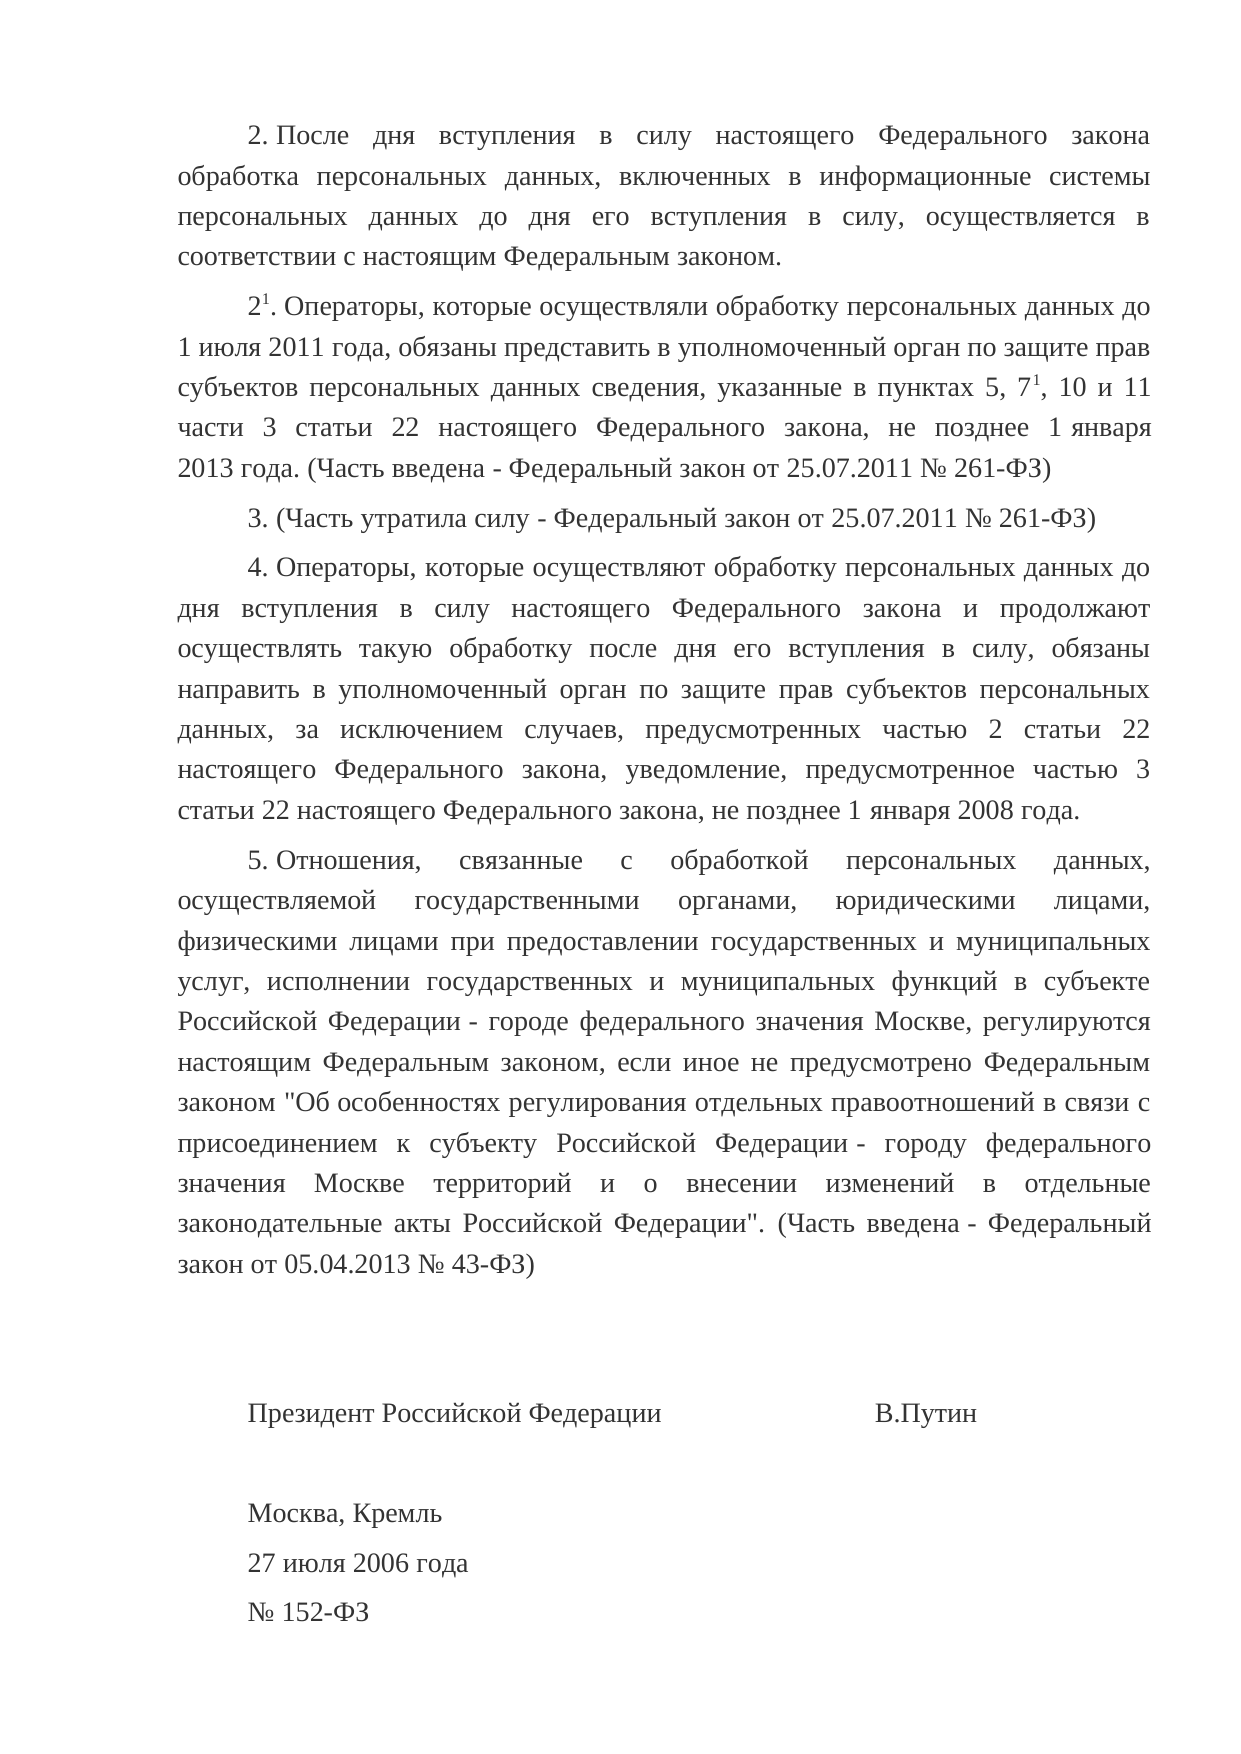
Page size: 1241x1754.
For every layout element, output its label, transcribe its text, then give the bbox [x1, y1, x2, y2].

text 4. Операторы, которые осуществляют обработку персональных данных до дня вступления в силу настоящего Федерального закона и продолжают осуществлять такую обработку после дня его вступления в силу, обязаны направить в уполномоченный орган по защите прав субъектов персональных данных, за исключением случаев, предусмотренных частью 2 статьи 22 настоящего Федерального закона, уведомление, предусмотренное частью 3 статьи 22 настоящего Федерального закона, не позднее 1 января 2008 года. [177, 550, 1152, 825]
text № 152-ФЗ [177, 1595, 1152, 1628]
text 21. Операторы, которые осуществляли обработку персональных данных до 1 июля 2011 года, обязаны представить в уполномоченный орган по защите прав субъектов персональных данных сведения, указанные в пунктах 5, 71, 10 и 11 части 3 статьи 22 настоящего Федерального закона, не позднее 1 января 2013 года. (Часть введена - Федеральный закон от 25.07.2011 № 261-ФЗ) [177, 289, 1152, 483]
text 5. Отношения, связанные с обработкой персональных данных, осуществляемой государственными органами, юридическими лицами, физическими лицами при предоставлении государственных и муниципальных услуг, исполнении государственных и муниципальных функций в субъекте Российской Федерации - городе федерального значения Москве, регулируются настоящим Федеральным законом, если иное не предусмотрено Федеральным законом "Об особенностях регулирования отдельных правоотношений в связи с присоединением к субъекту Российской Федерации - городу федерального значения Москве территорий и о внесении изменений в отдельные законодательные акты Российской Федерации". (Часть введена - Федеральный закон от 05.04.2013 № 43-ФЗ) [177, 843, 1152, 1279]
text 2. После дня вступления в силу настоящего Федерального закона обработка персональных данных, включенных в информационные системы персональных данных до дня его вступления в силу, осуществляется в соответствии с настоящим Федеральным законом. [177, 118, 1152, 272]
text Президент Российской Федерации В.Путин [247, 1396, 1152, 1429]
text Москва, Кремль [177, 1496, 1152, 1528]
text 27 июля 2006 года [177, 1546, 1152, 1578]
text 3. (Часть утратила силу - Федеральный закон от 25.07.2011 № 261-ФЗ) [177, 501, 1152, 533]
